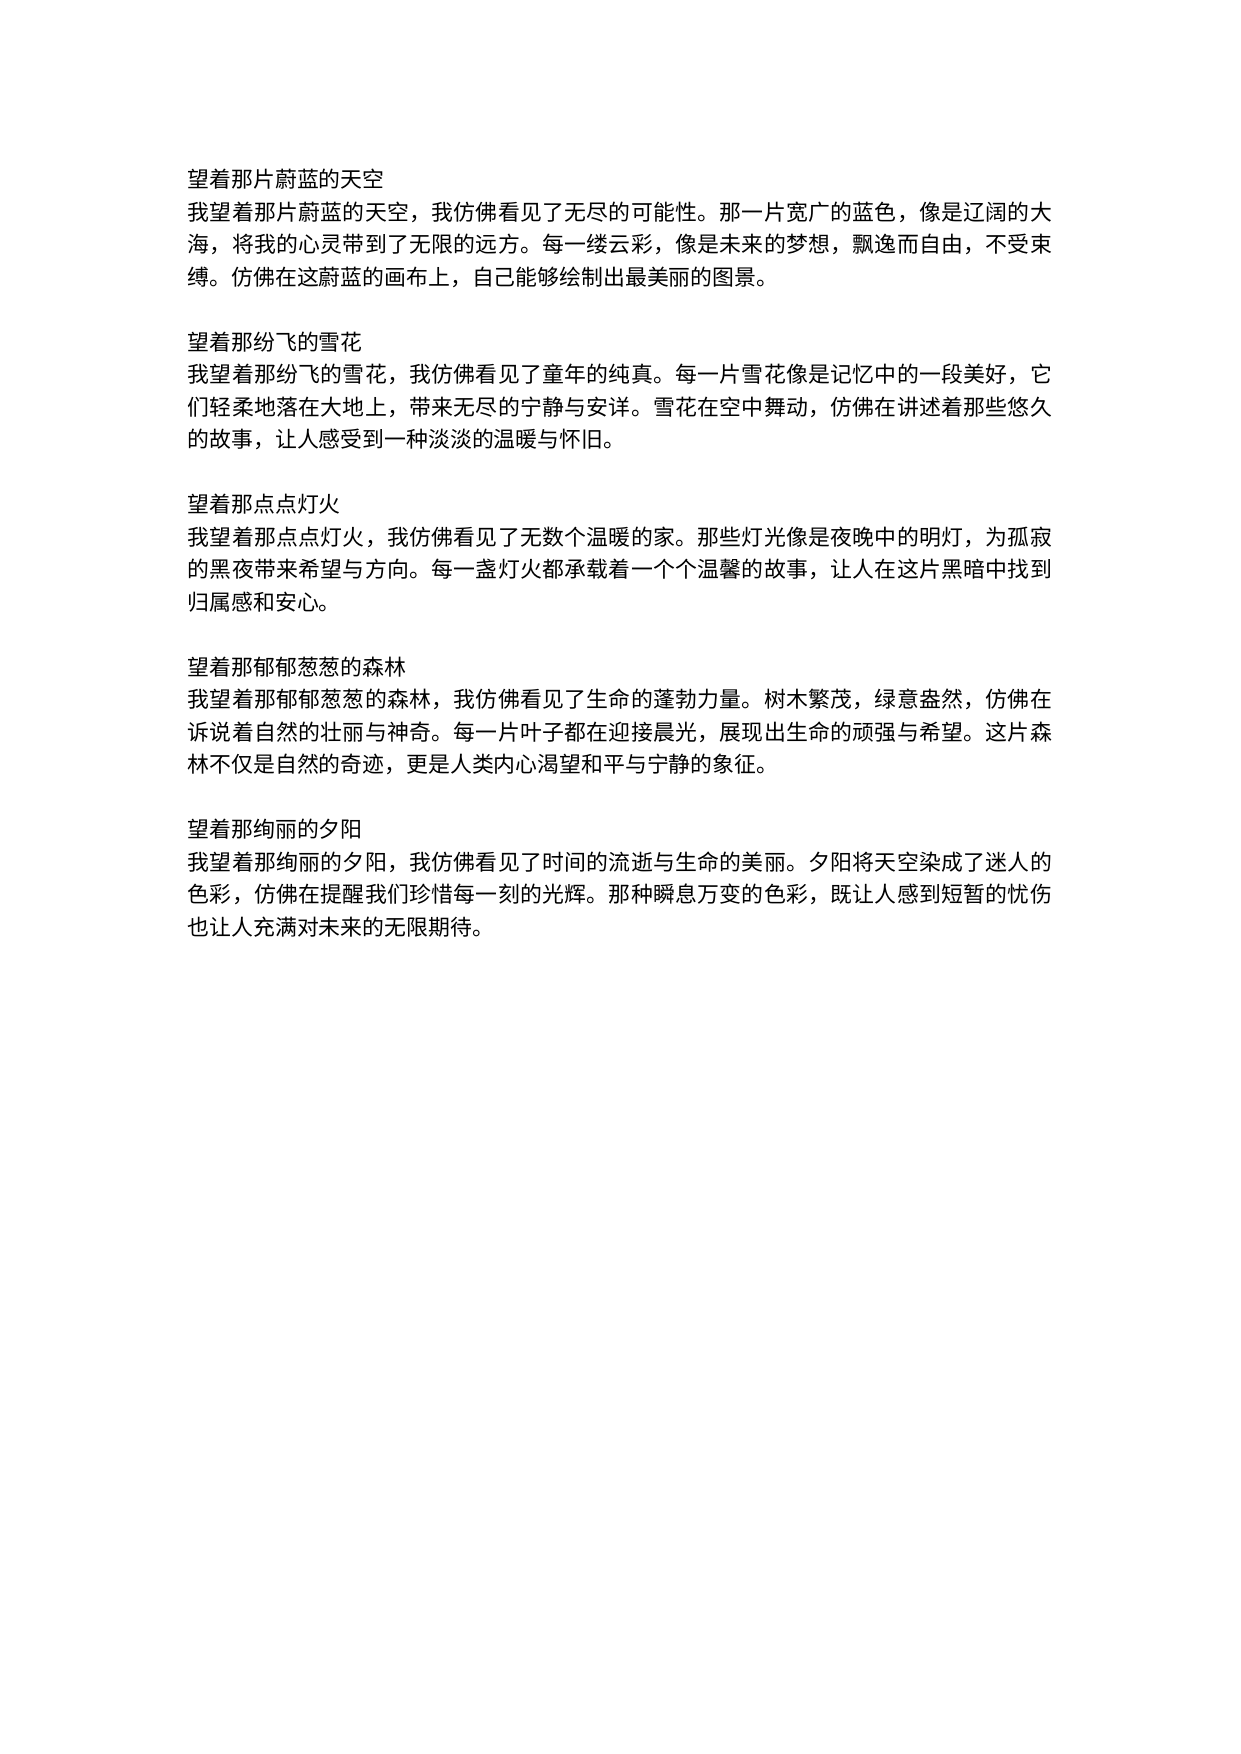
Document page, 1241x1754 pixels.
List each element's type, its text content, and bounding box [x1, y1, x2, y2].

text 望着那纷飞的雪花 [187, 324, 1053, 357]
text 我望着那绚丽的夕阳，我仿佛看见了时间的流逝与生命的美丽。夕阳将天空染成了迷人的色彩，仿佛在提醒我们珍惜每一刻的光辉。那种瞬息万变的色彩，既让人感到短暂的忧伤，也让人充满对未来的无限期待。 [187, 844, 1053, 942]
text 望着那绚丽的夕阳 [187, 812, 1053, 844]
text 我望着那片蔚蓝的天空，我仿佛看见了无尽的可能性。那一片宽广的蓝色，像是辽阔的大海，将我的心灵带到了无限的远方。每一缕云彩，像是未来的梦想，飘逸而自由，不受束缚。仿佛在这蔚蓝的画布上，自己能够绘制出最美丽的图景。 [187, 194, 1053, 292]
text 我望着那郁郁葱葱的森林，我仿佛看见了生命的蓬勃力量。树木繁茂，绿意盎然，仿佛在诉说着自然的壮丽与神奇。每一片叶子都在迎接晨光，展现出生命的顽强与希望。这片森林不仅是自然的奇迹，更是人类内心渴望和平与宁静的象征。 [187, 682, 1053, 779]
text 望着那片蔚蓝的天空 [187, 162, 1053, 194]
text 我望着那点点灯火，我仿佛看见了无数个温暖的家。那些灯光像是夜晚中的明灯，为孤寂的黑夜带来希望与方向。每一盏灯火都承载着一个个温馨的故事，让人在这片黑暗中找到归属感和安心。 [187, 519, 1053, 617]
text 我望着那纷飞的雪花，我仿佛看见了童年的纯真。每一片雪花像是记忆中的一段美好，它们轻柔地落在大地上，带来无尽的宁静与安详。雪花在空中舞动，仿佛在讲述着那些悠久的故事，让人感受到一种淡淡的温暖与怀旧。 [187, 357, 1053, 454]
text 望着那郁郁葱葱的森林 [187, 649, 1053, 682]
text 望着那点点灯火 [187, 487, 1053, 519]
